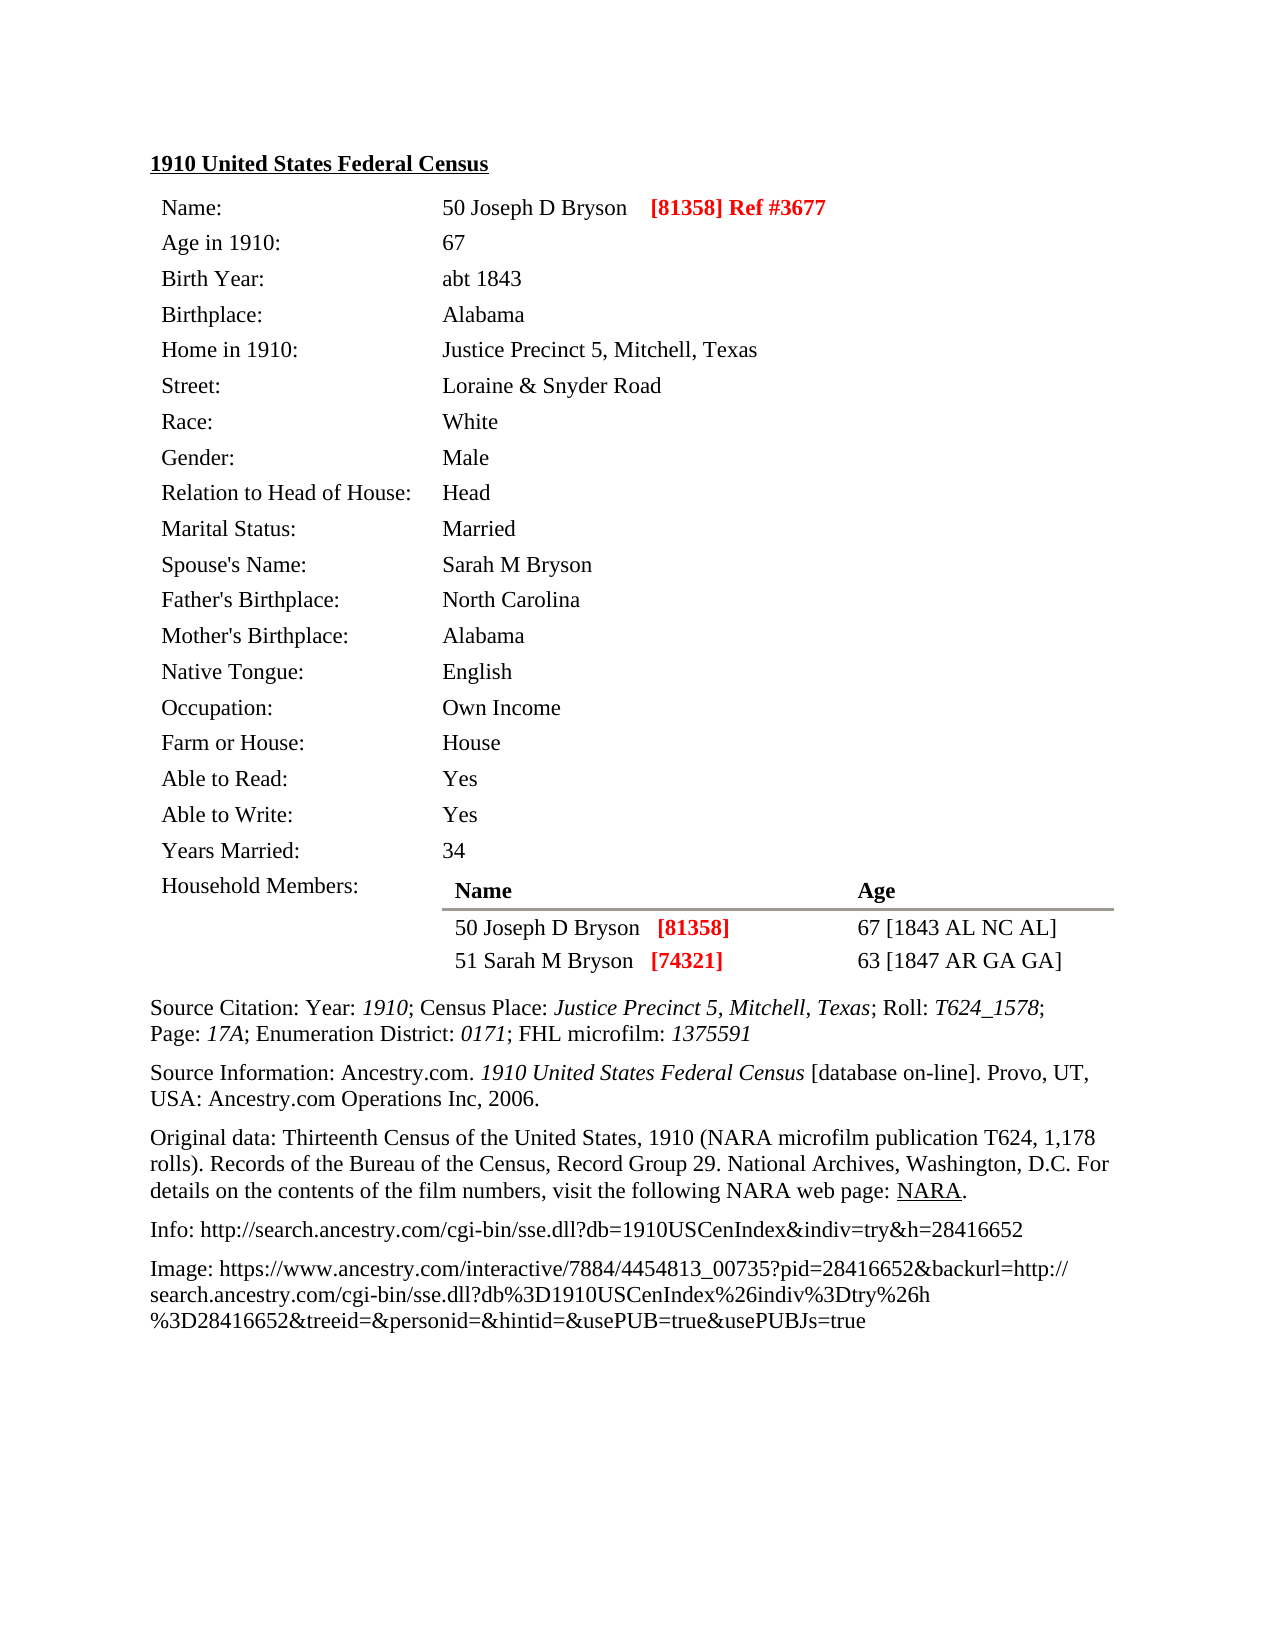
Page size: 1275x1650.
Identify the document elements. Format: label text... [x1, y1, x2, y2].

table_cell Household Members: [149, 868, 429, 981]
table_cell North Carolina [430, 582, 1127, 618]
table_cell Yes [430, 761, 1127, 796]
table_cell Mother's Birthplace: [149, 618, 429, 653]
table_cell Occupation: [149, 689, 429, 725]
table_cell Alabama [430, 296, 1127, 332]
table_cell [430, 868, 1127, 981]
table_cell White [430, 403, 1127, 439]
table_header 50 Joseph D Bryson [81358] Ref #3677 [430, 189, 1127, 224]
table_cell Justice Precinct 5, Mitchell, Texas [430, 332, 1127, 367]
table_cell Birth Year: [149, 260, 429, 296]
text 1910 United States Federal Census [150, 150, 1125, 176]
table_cell Home in 1910: [149, 332, 429, 367]
table_cell Street: [149, 368, 429, 403]
table_cell Spouse's Name: [149, 546, 429, 582]
table_cell Gender: [149, 439, 429, 475]
text Image: https://www.ancestry.com/interactive/7884/4454813_00735?pid=28416652&backurl=http://search.ancestry.com/cgi-bin/sse.dll?db%3D1910USCenIndex%26indiv%3Dtry%26h%3D28416652&treeid=&personid=&hintid=&usePUB=true&usePUBJs=true [150, 1254, 1125, 1334]
table_cell Married [430, 510, 1127, 546]
table_cell House [430, 725, 1127, 761]
table_cell Male [430, 439, 1127, 475]
table_cell Yes [430, 796, 1127, 832]
table_cell Loraine & Snyder Road [430, 368, 1127, 403]
table_cell Own Income [430, 689, 1127, 725]
table_cell Birthplace: [149, 296, 429, 332]
table_cell Able to Write: [149, 796, 429, 832]
table_cell Race: [149, 403, 429, 439]
table_cell Head [430, 475, 1127, 510]
text Info: http://search.ancestry.com/cgi-bin/sse.dll?db=1910USCenIndex&indiv=try&h=28416652 [150, 1216, 1125, 1242]
text Source Citation: Year: 1910; Census Place: Justice Precinct 5, Mitchell, Texas; Roll: T624_1578; Page: 17A; Enumeration District: 0171; FHL microfilm: 1375591 [150, 994, 1125, 1046]
table_cell Farm or House: [149, 725, 429, 761]
table_cell abt 1843 [430, 260, 1127, 296]
text Source Information: Ancestry.com. 1910 United States Federal Census [database on-line]. Provo, UT, USA: Ancestry.com Operations Inc, 2006. [150, 1059, 1125, 1112]
table_cell 34 [430, 832, 1127, 868]
table_cell 67 [430, 225, 1127, 260]
table_header Name: [149, 189, 429, 224]
table_cell Relation to Head of House: [149, 475, 429, 510]
table_cell Alabama [430, 618, 1127, 653]
table_cell Native Tongue: [149, 653, 429, 689]
table_cell Marital Status: [149, 510, 429, 546]
table_cell Age in 1910: [149, 225, 429, 260]
table_cell Able to Read: [149, 761, 429, 796]
table_cell Sarah M Bryson [430, 546, 1127, 582]
table_cell Years Married: [149, 832, 429, 868]
table_cell Father's Birthplace: [149, 582, 429, 618]
text Original data: Thirteenth Census of the United States, 1910 (NARA microfilm publication T624, 1,178 rolls). Records of the Bureau of the Census, Record Group 29. National Archives, Washington, D.C. For details on the contents of the film numbers, visit the following NARA web page: NARA. [150, 1124, 1125, 1203]
table_cell English [430, 653, 1127, 689]
